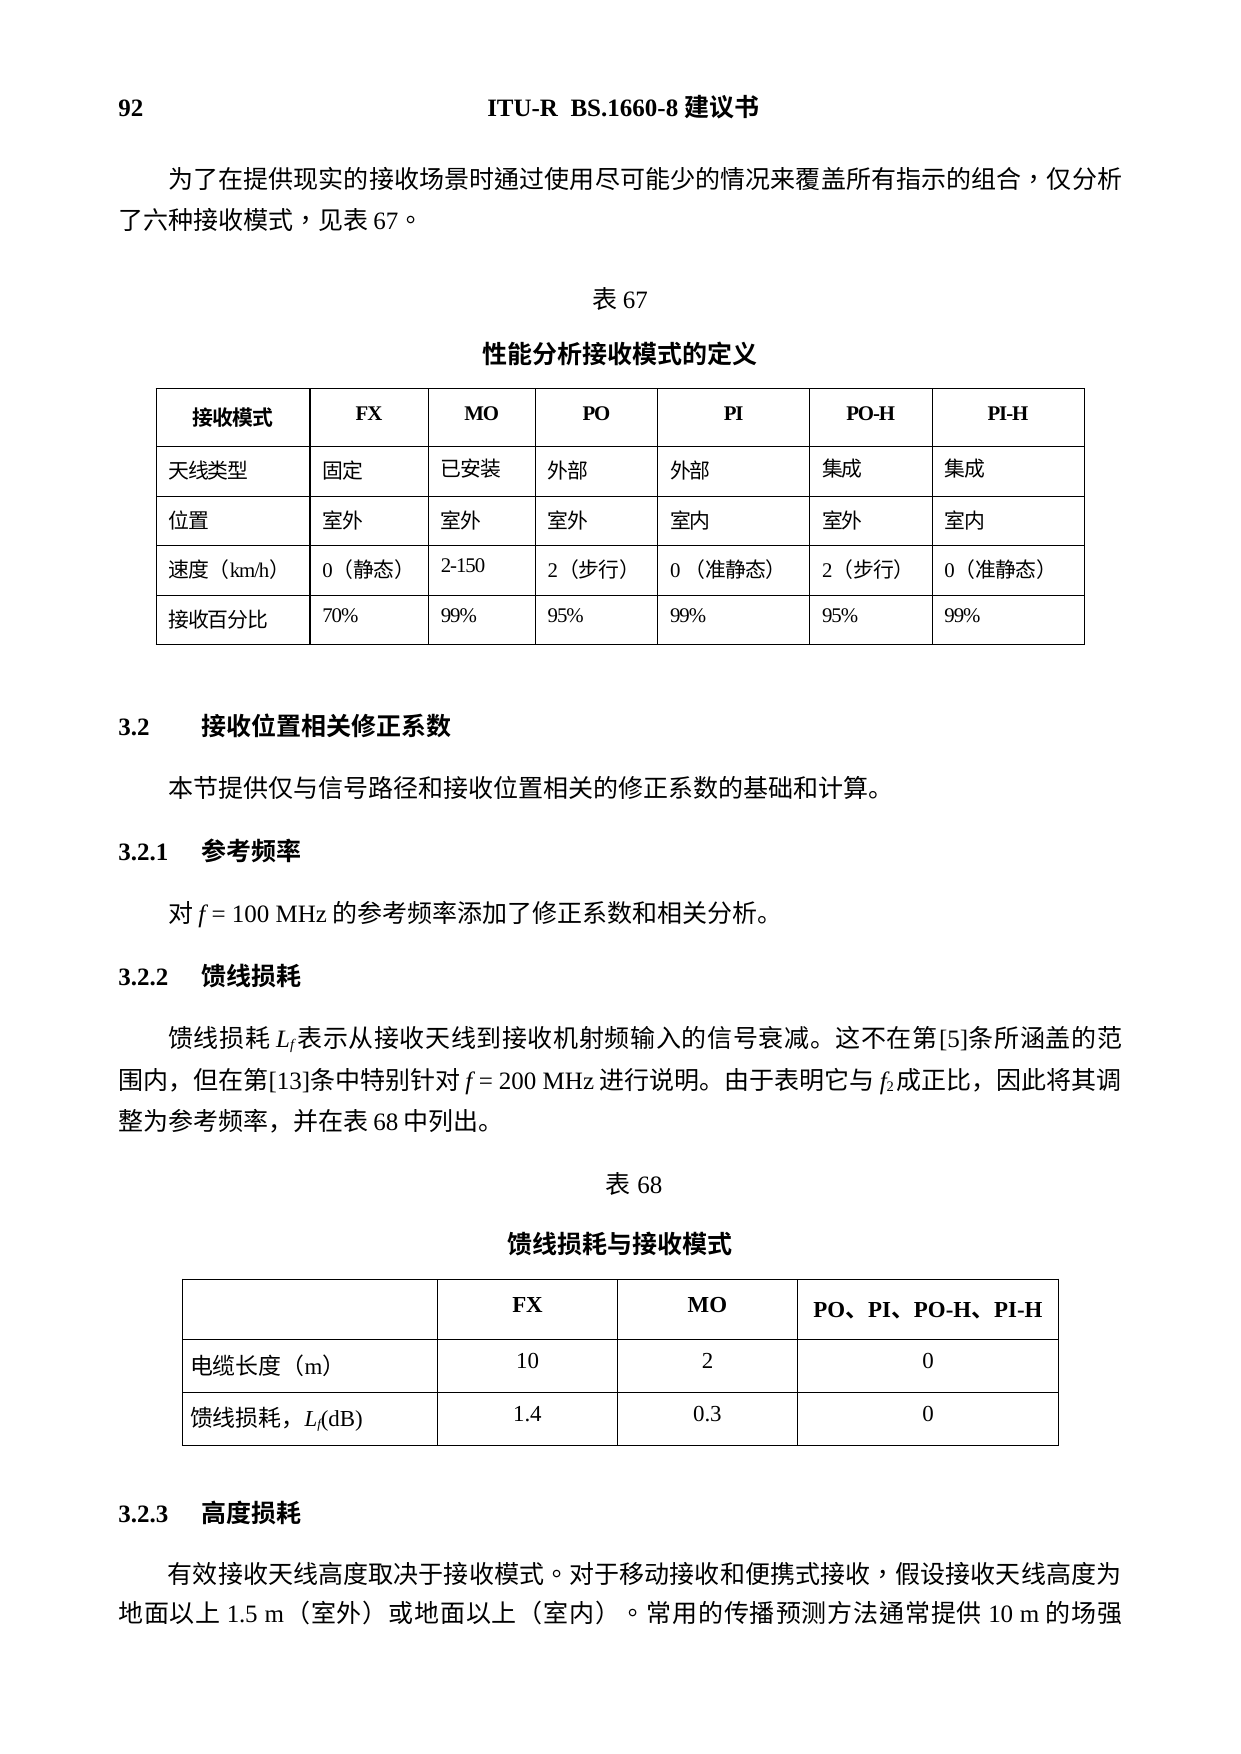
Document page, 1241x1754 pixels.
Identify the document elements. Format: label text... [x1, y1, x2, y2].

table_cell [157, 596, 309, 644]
text 对f = 100 MHz的参考频率添加了修正系数和相关分析。 [118, 893, 1122, 930]
text 本节提供仅与信号路径和接收位置相关的修正系数的基础和计算。 [118, 768, 1122, 805]
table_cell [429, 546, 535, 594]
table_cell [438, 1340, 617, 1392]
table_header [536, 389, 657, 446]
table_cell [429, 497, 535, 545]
subtitle 3.2.3 高度损耗 [118, 1494, 1122, 1530]
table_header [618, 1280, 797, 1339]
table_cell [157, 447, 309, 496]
title 馈线损耗与接收模式 [118, 1227, 1122, 1261]
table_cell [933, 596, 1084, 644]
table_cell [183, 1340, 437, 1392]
text 表 68 [118, 1164, 1122, 1201]
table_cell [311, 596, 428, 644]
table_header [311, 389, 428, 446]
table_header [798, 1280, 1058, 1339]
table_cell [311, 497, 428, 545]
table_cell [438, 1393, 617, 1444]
subtitle 3.2.1 参考频率 [118, 831, 1122, 867]
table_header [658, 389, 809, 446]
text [118, 1556, 1122, 1630]
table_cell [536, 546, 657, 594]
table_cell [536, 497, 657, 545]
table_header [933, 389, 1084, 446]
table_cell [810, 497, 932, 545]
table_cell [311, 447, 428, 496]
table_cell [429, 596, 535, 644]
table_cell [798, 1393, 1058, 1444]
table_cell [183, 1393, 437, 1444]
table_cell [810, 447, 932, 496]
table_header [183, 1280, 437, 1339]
text 馈线损耗Lf表示从接收天线到接收机射频输入的信号衰减。这不在第[5]条所涵盖的范围内，但在第[13]条中特别针对f = 200 MHz进行说明。由于表明它与f2成正比，因此将其调整为参考频率，并在表68中列出。 [118, 1018, 1122, 1138]
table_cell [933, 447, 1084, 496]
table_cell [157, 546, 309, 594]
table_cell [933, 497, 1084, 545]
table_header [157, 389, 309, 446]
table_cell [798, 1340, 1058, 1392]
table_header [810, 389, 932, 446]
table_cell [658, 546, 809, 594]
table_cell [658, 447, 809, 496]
text 表67 [118, 280, 1122, 316]
title 性能分析接收模式的定义 [118, 334, 1122, 370]
text 为了在提供现实的接收场景时通过使用尽可能少的情况来覆盖所有指示的组合，仅分析了六种接收模式，见表67。 [118, 161, 1122, 237]
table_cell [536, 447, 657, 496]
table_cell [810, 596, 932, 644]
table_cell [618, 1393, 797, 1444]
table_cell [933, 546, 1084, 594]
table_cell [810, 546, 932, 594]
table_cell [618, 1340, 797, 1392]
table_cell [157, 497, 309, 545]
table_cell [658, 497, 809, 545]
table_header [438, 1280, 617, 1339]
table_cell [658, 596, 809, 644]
subtitle 3.2.2 馈线损耗 [118, 956, 1122, 992]
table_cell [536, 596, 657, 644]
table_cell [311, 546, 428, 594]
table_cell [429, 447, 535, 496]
subtitle 3.2 接收位置相关修正系数 [118, 706, 1122, 742]
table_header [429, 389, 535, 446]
